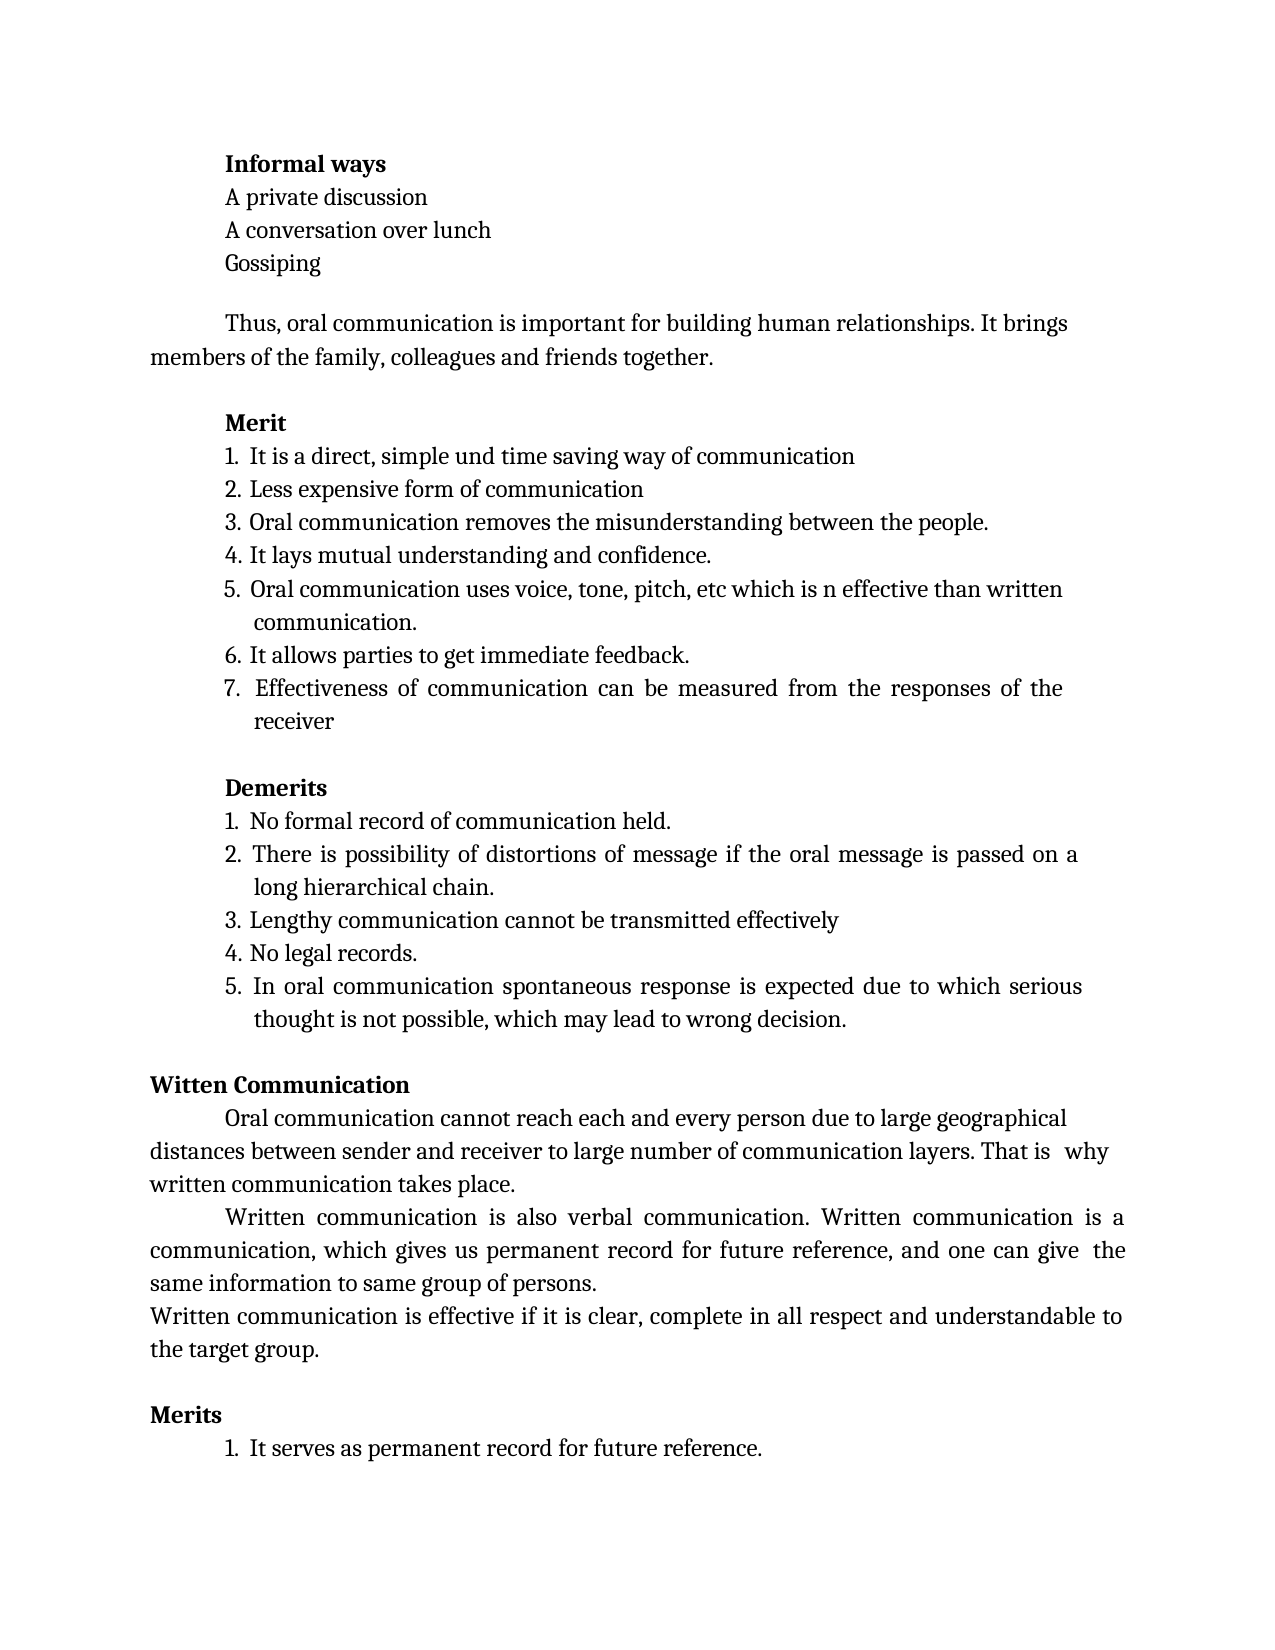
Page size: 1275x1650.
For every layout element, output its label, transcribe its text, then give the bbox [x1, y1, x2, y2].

list Oral communication uses voice, tone, pitch, etc which is n effective than written communication. [224, 574, 1124, 636]
list There is possibility of distortions of message if the oral message is passed on a long hierarchical chain. [225, 839, 1125, 901]
text Written communication is effective if it is clear, complete in all respect and understandable to the target group. [150, 1302, 1125, 1364]
list No legal records. [225, 939, 1148, 968]
text Thus, oral communication is important for building human relationships. It brings members of the family, colleagues and friends together. [150, 309, 1148, 371]
subtitle Informal ways [225, 150, 1148, 178]
list It lays mutual understanding and confidence. [225, 541, 1148, 570]
text Oral communication cannot reach each and every person due to large geographical distances between sender and receiver to large number of communication layers. That is why written communication takes place. [150, 1104, 1122, 1198]
list Oral communication removes the misunderstanding between the people. [225, 508, 1148, 537]
list In oral communication spontaneous response is expected due to which serious thought is not possible, which may lead to wrong decision. [225, 972, 1126, 1033]
text A private discussion [225, 183, 1148, 212]
list Lengthy communication cannot be transmitted effectively [225, 906, 1148, 934]
list It is a direct, simple und time saving way of communication [225, 442, 1148, 470]
text Written communication is also verbal communication. Written communication is a communication, which gives us permanent record for future reference, and one can give the same information to same group of persons. [150, 1203, 1126, 1298]
subtitle Witten Communication [150, 1071, 1148, 1099]
list It serves as permanent record for future reference. [225, 1434, 1148, 1463]
subtitle Demerits [225, 773, 1148, 802]
list Effectiveness of communication can be measured from the responses of the receiver [224, 674, 1125, 736]
text A conversation over lunch Gossiping [225, 216, 510, 277]
list No formal record of communication held. [225, 807, 1148, 835]
subtitle Merit [225, 409, 1148, 437]
subtitle Merits [150, 1401, 1148, 1430]
list It allows parties to get immediate feedback. [225, 641, 1148, 670]
list Less expensive form of communication [225, 475, 1148, 504]
